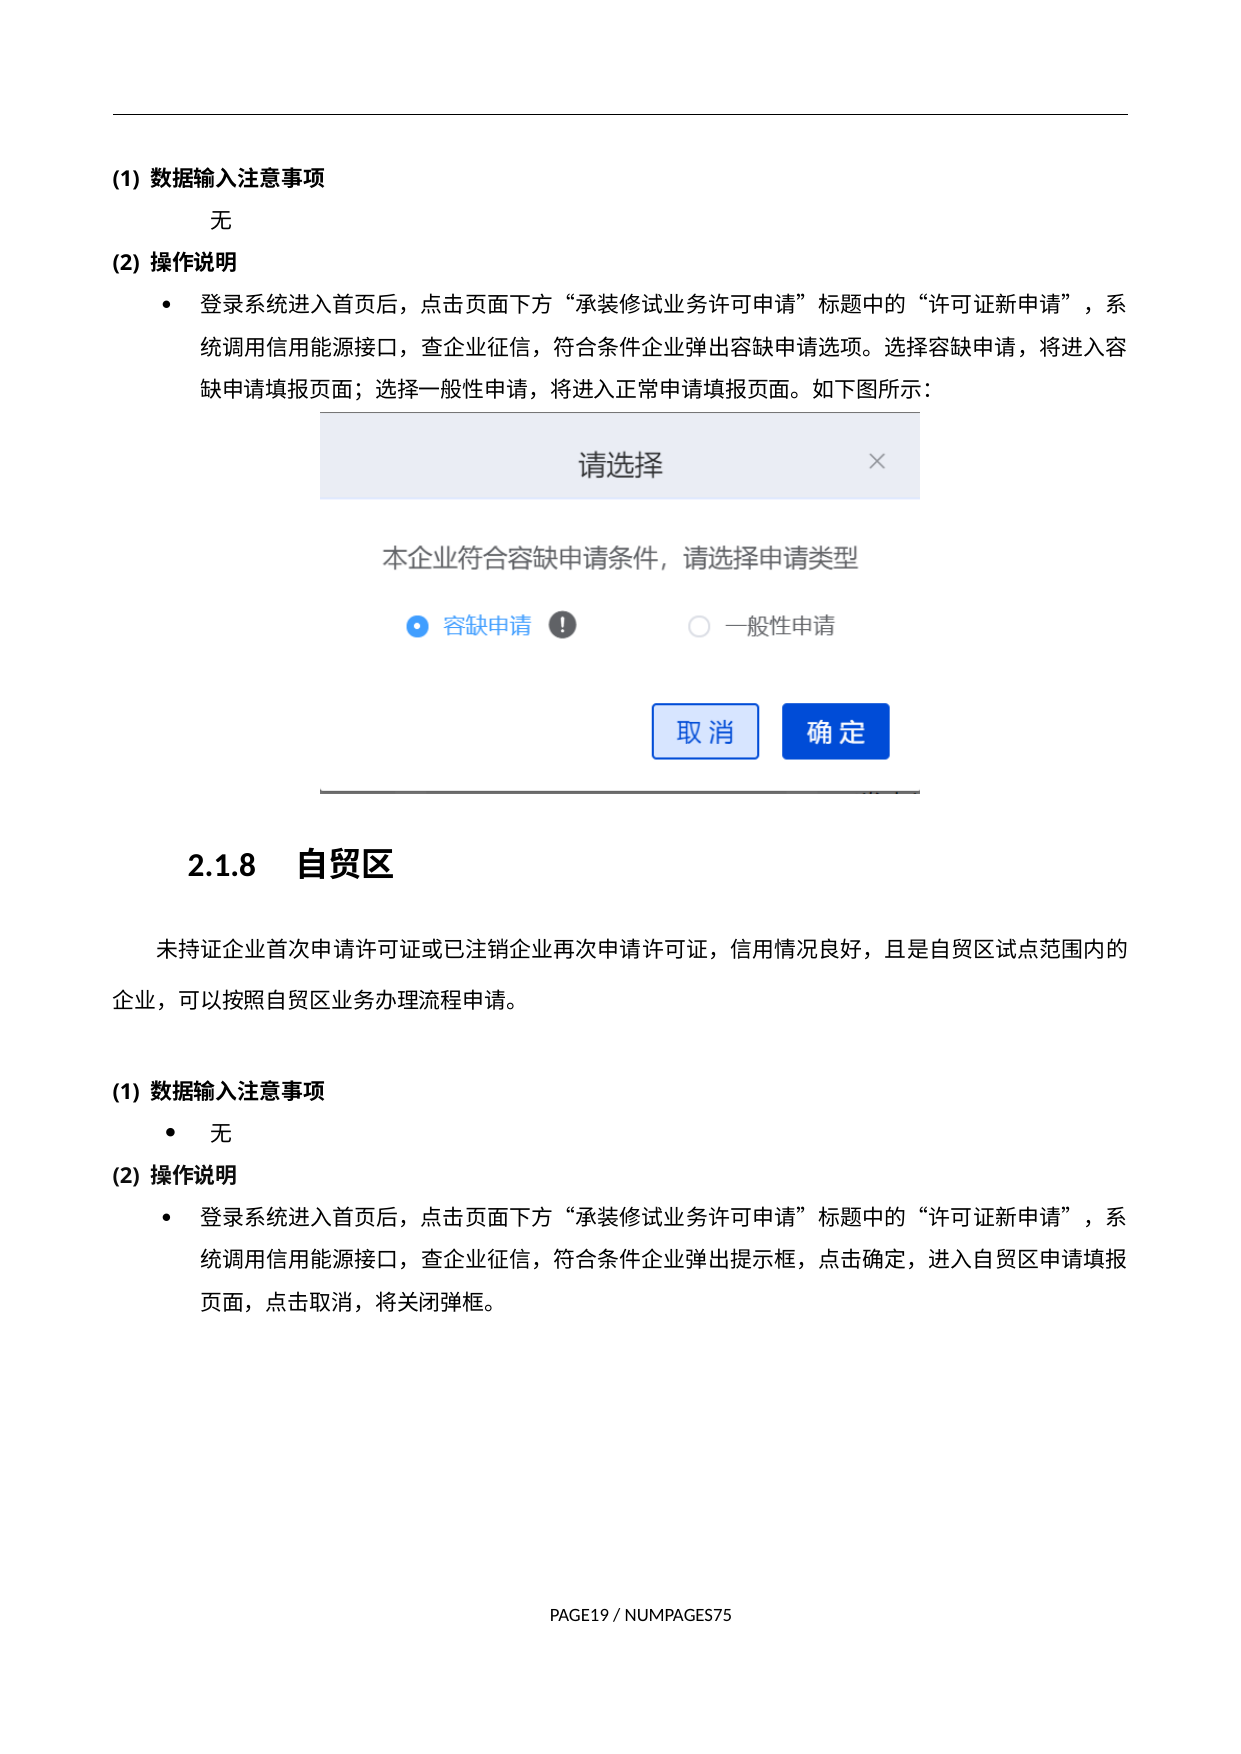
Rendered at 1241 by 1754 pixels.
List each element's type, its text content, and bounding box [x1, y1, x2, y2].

list 操作说明 [112, 1157, 1128, 1191]
list 操作说明 [112, 244, 1128, 278]
text 未持证企业首次申请许可证或已注销企业再次申请许可证，信用情况良好，且是自贸区试点范围内的企业，可以按照自贸区业务办理流程申请。 [112, 931, 1128, 1016]
list 数据输入注意事项 [112, 160, 1128, 194]
text 无 [210, 202, 1128, 236]
subtitle 自贸区 [187, 828, 1128, 896]
list 无 [166, 1115, 1128, 1149]
picture [320, 412, 920, 794]
list 登录系统进入首页后，点击页面下方“承装修试业务许可申请”标题中的“许可证新申请”，系统调用信用能源接口，查企业征信，符合条件企业弹出容缺申请选项。选择容缺申请，将进入容缺申请填报页面；选择一般性申请，将进入正常申请填报页面。如下图所示： [163, 286, 1128, 405]
list 数据输入注意事项 [112, 1073, 1128, 1107]
list 登录系统进入首页后，点击页面下方“承装修试业务许可申请”标题中的“许可证新申请”，系统调用信用能源接口，查企业征信，符合条件企业弹出提示框，点击确定，进入自贸区申请填报页面，点击取消，将关闭弹框。 [163, 1198, 1128, 1317]
